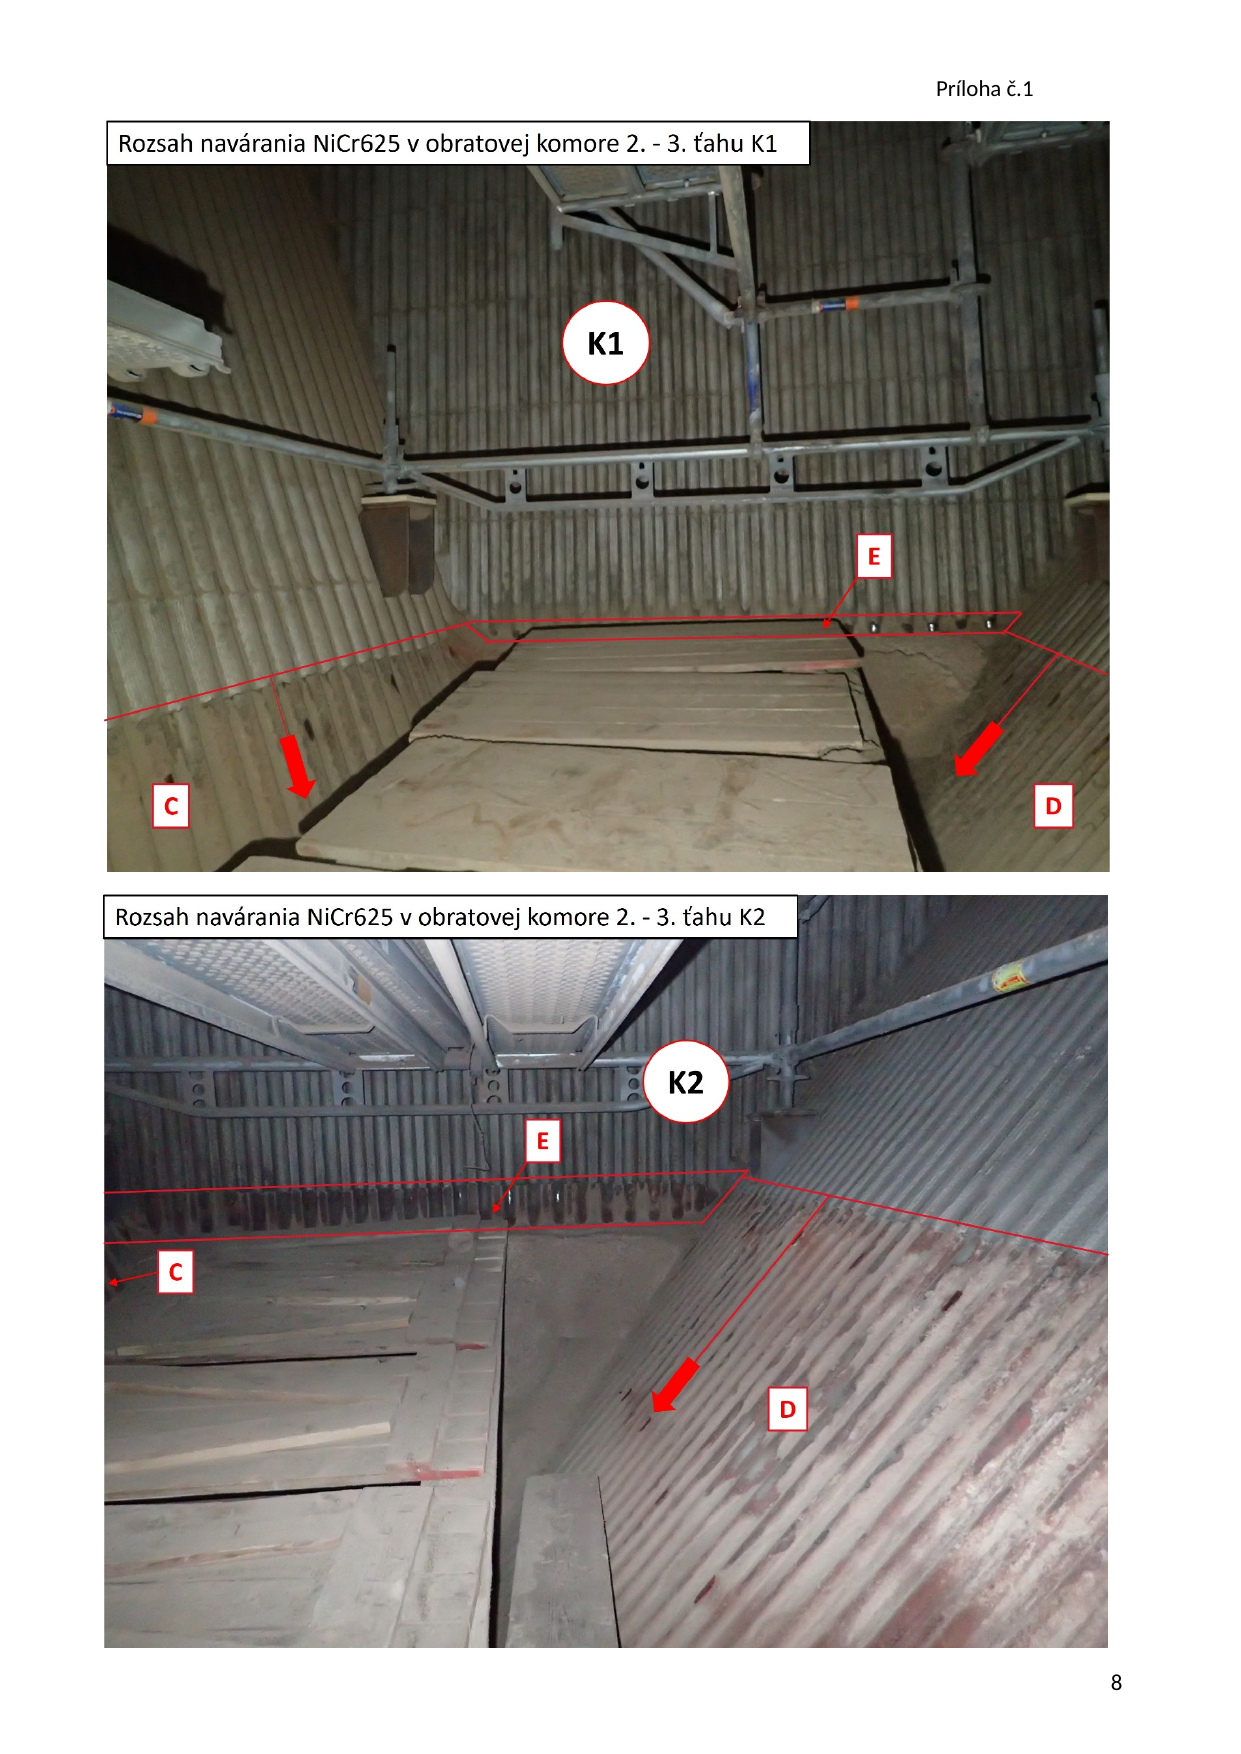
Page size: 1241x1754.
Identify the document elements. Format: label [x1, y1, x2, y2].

picture [100, 118, 1111, 872]
picture [98, 892, 1112, 1648]
